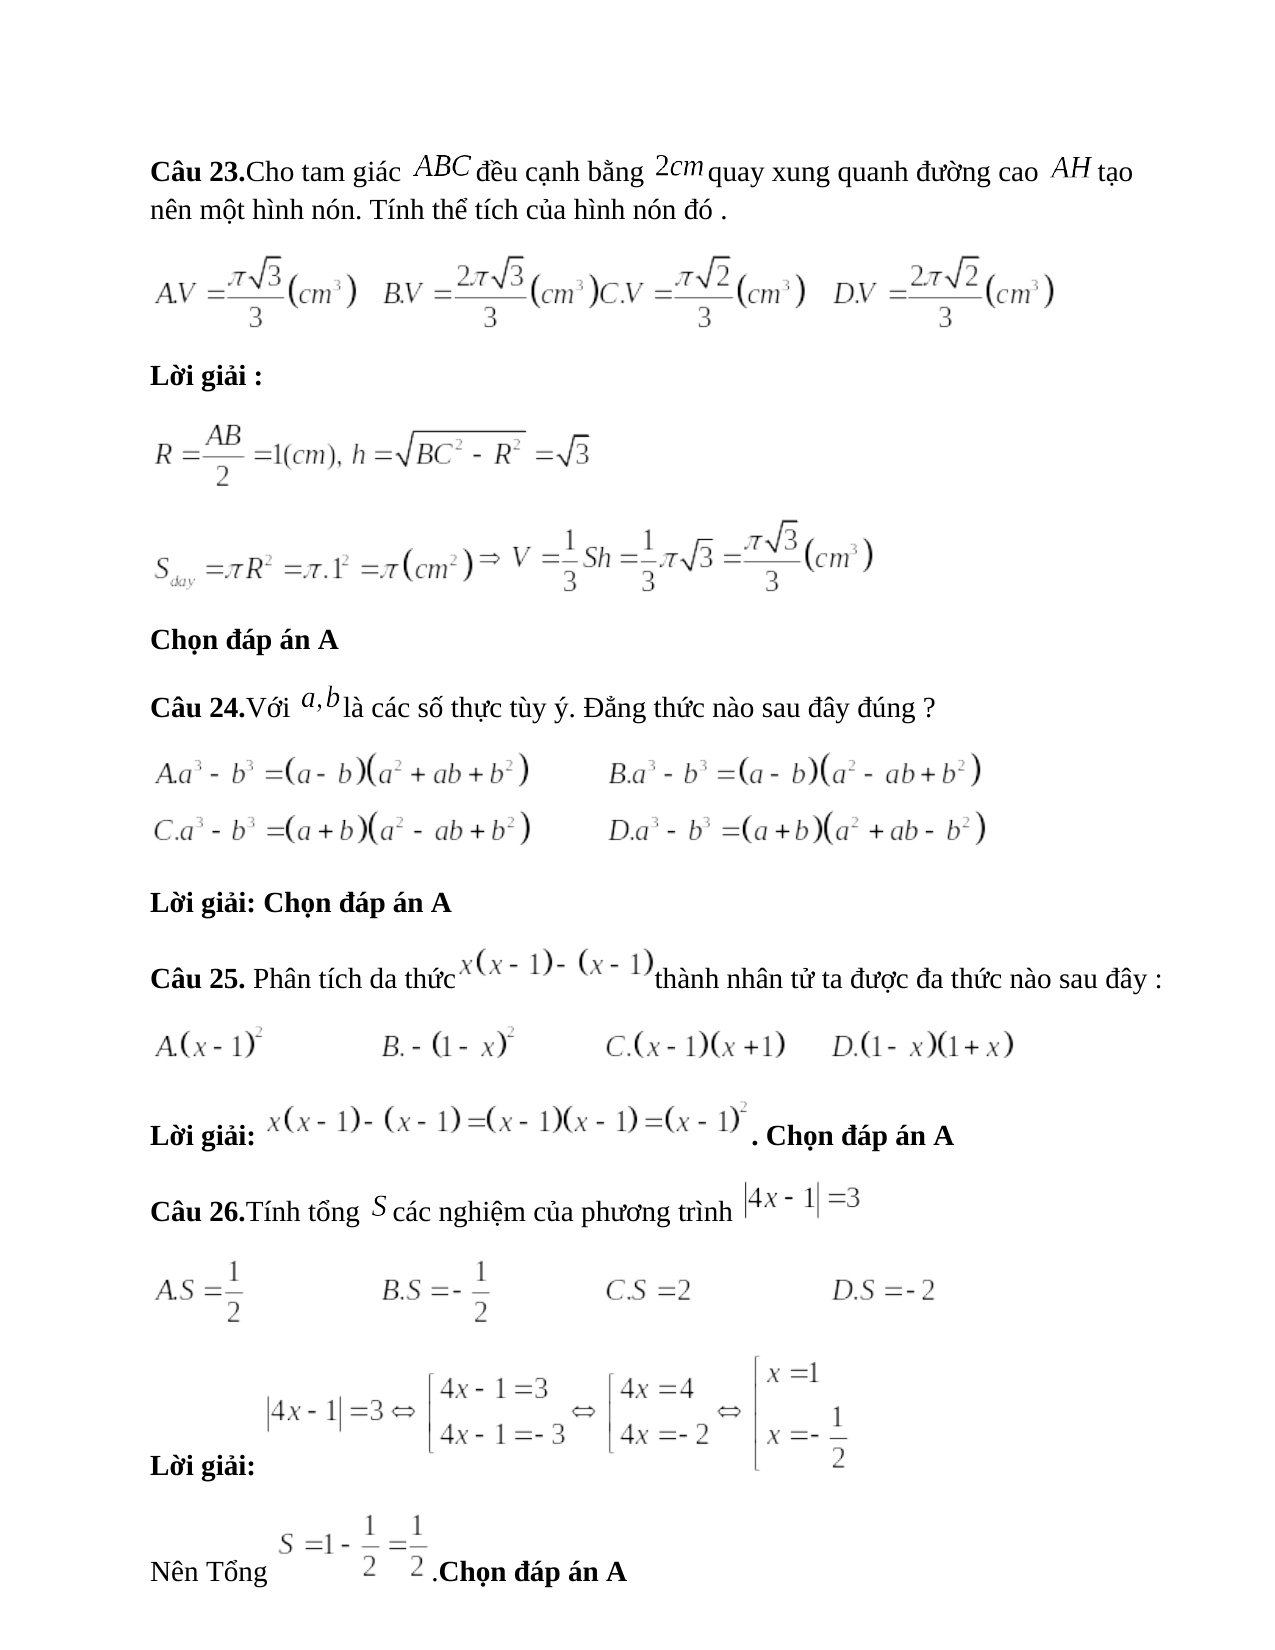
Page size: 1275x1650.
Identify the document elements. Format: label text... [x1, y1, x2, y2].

text Câu 24.Với là các số thực tùy ý. Đẳng thức nào sau đây đúng ? [150, 682, 1167, 724]
text Lời giải : [150, 358, 1167, 392]
text Câu 23.Cho tam giác đều cạnh bằng quay xung quanh đường cao tạo nên một hình nón. Tính thể tích của hình nón đó . [150, 150, 1167, 226]
text Lời giải: Chọn đáp án A [150, 886, 1167, 919]
text Lời giải: [150, 1352, 1167, 1482]
text Câu 25. Phân tích da thứcthành nhân tử ta được đa thức nào sau đây : [150, 945, 1167, 995]
text Chọn đáp án A [150, 622, 1167, 656]
text Lời giải: . Chọn đáp án A [150, 1096, 1167, 1152]
text Câu 26.Tính tổng các nghiệm của phương trình [150, 1178, 1167, 1228]
text Nên Tổng .Chọn đáp án A [150, 1508, 1167, 1587]
